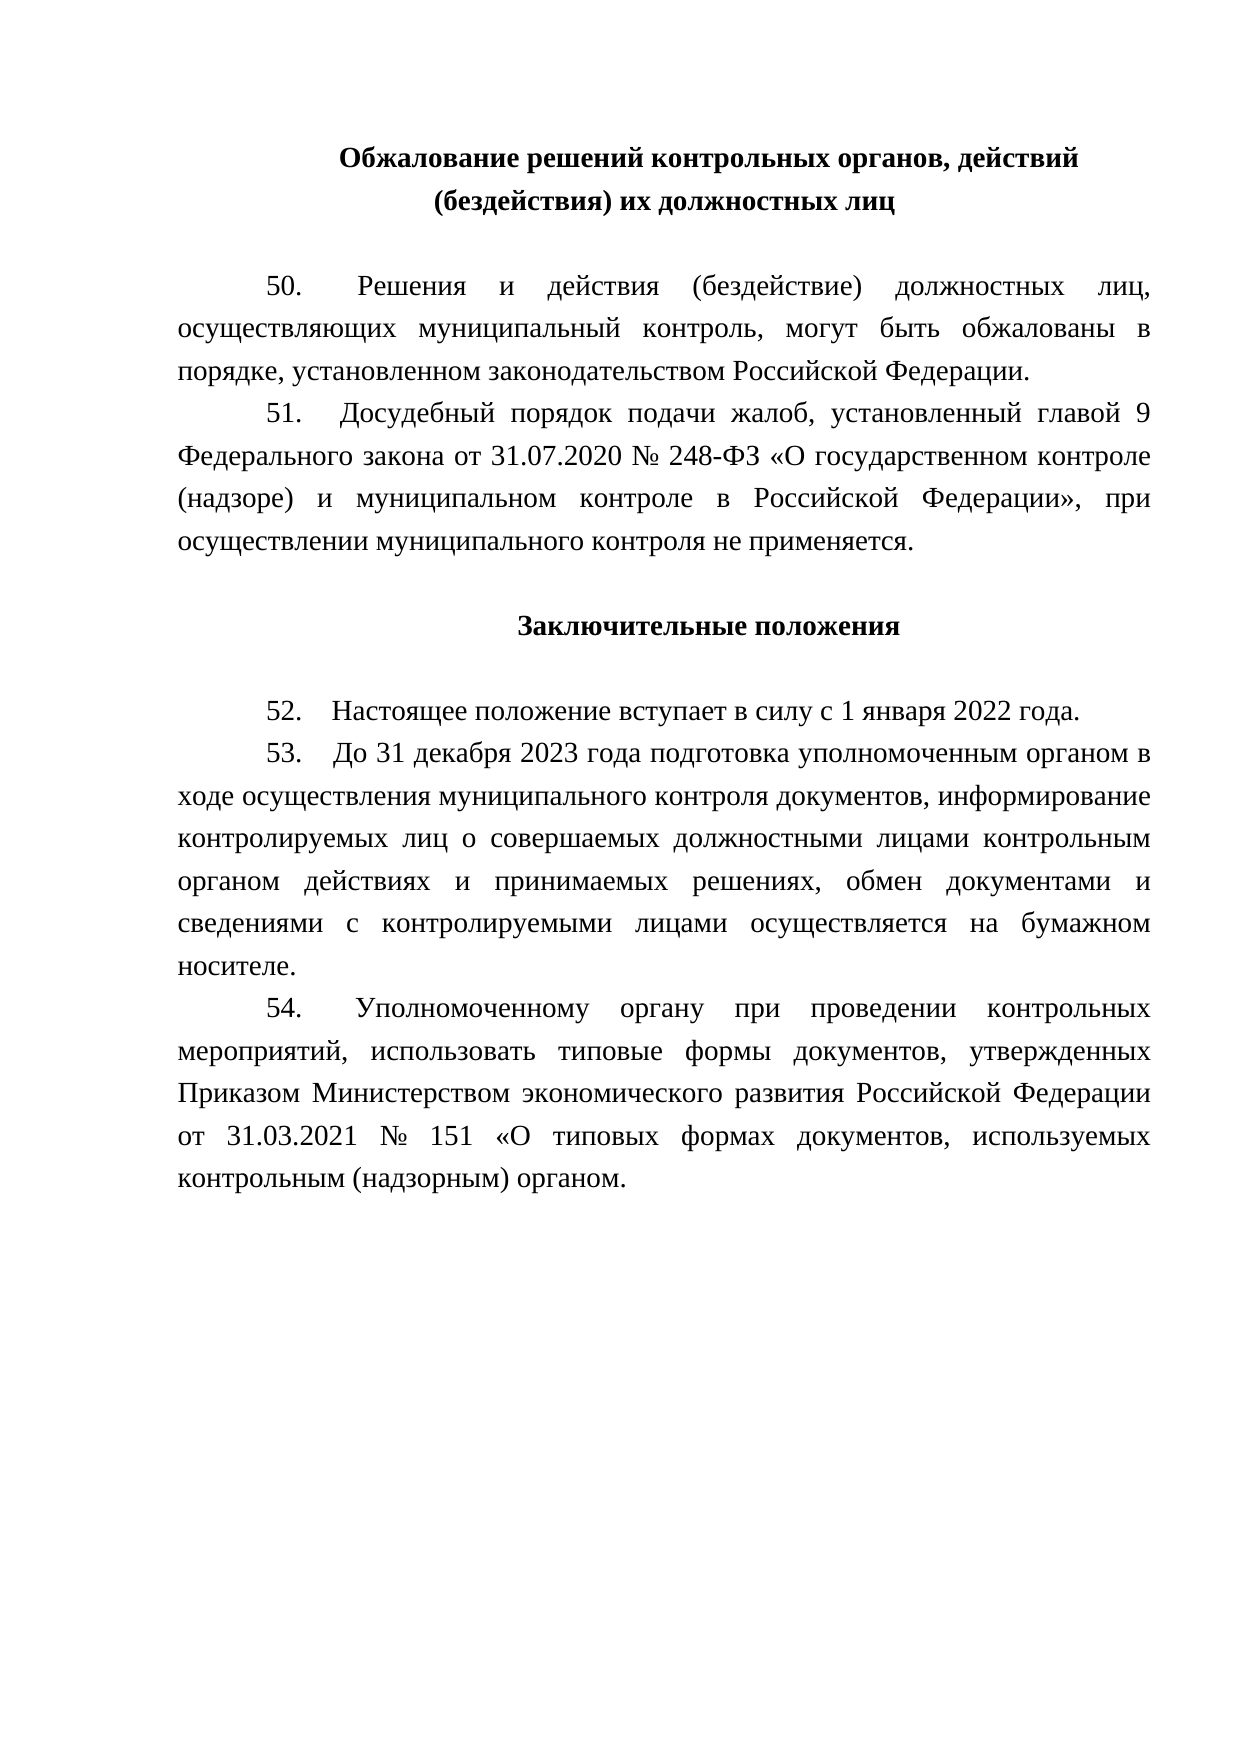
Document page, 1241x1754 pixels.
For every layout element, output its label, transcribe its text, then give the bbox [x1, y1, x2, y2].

text Обжалование решений контрольных органов, действий (бездействия) их должностных лиц [177, 131, 1152, 259]
text 54. Уполномоченному органу при проведении контрольных мероприятий, использовать типовые формы документов, утвержденных Приказом Министерством экономического развития Российской Федерации от 31.03.2021 № 151 «О типовых формах документов, используемых контрольным (надзорным) органом. [177, 981, 1152, 1194]
text 51. Досудебный порядок подачи жалоб, установленный главой 9 Федерального закона от 31.07.2020 № 248-ФЗ «О государственном контроле (надзоре) и муниципальном контроле в Российской Федерации», при осуществлении муниципального контроля не применяется. [177, 386, 1152, 556]
text 52. Настоящее положение вступает в силу с 1 января 2022 года. [177, 684, 1152, 726]
text 50. Решения и действия (бездействие) должностных лиц, осуществляющих муниципальный контроль, могут быть обжалованы в порядке, установленном законодательством Российской Федерации. [177, 259, 1152, 386]
text 53. До 31 декабря 2023 года подготовка уполномоченным органом в ходе осуществления муниципального контроля документов, информирование контролируемых лиц о совершаемых должностными лицами контрольным органом действиях и принимаемых решениях, обмен документами и сведениями с контролируемыми лицами осуществляется на бумажном носителе. [177, 726, 1152, 981]
text Заключительные положения [177, 599, 1152, 641]
